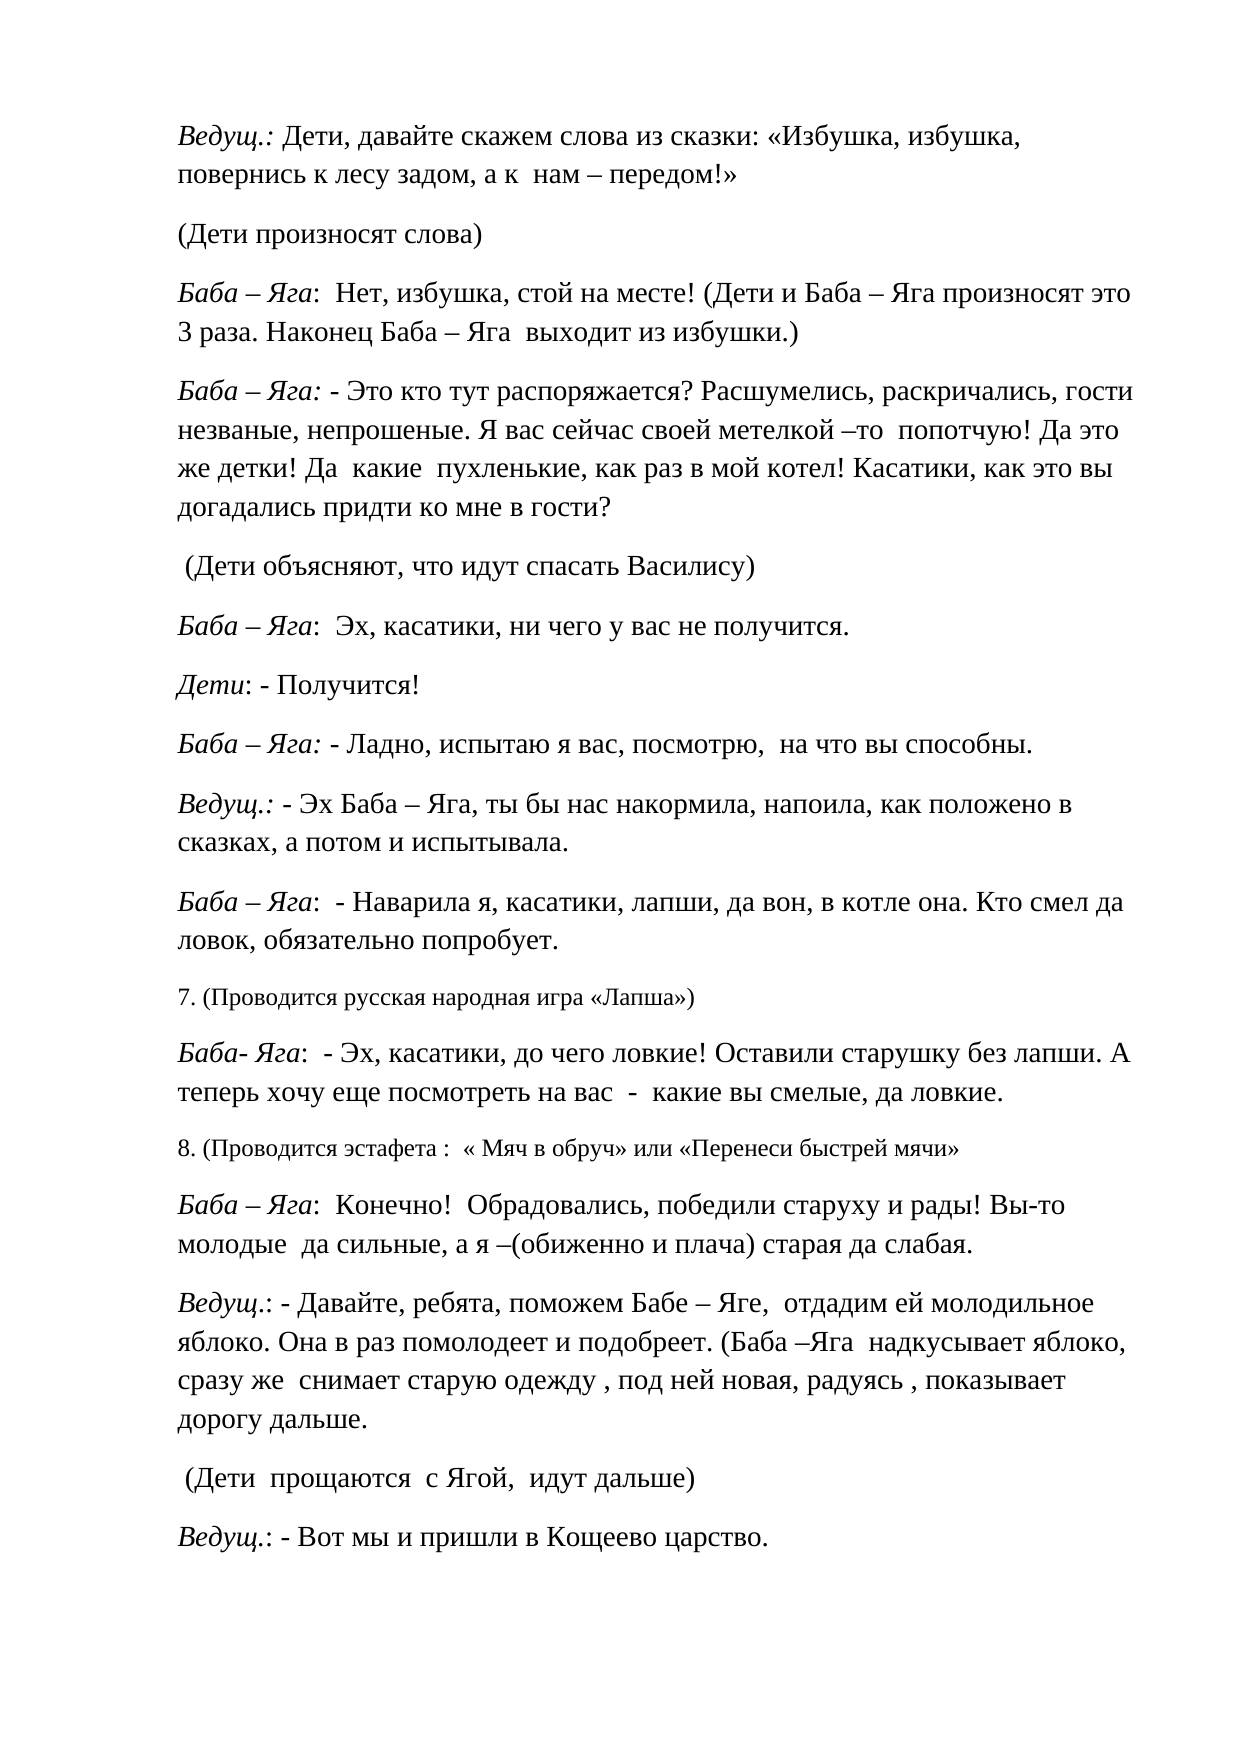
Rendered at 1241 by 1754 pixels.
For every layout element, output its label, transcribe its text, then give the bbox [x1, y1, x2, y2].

text 8. (Проводится эстафета : « Мяч в обруч» или «Перенеси быстрей мячи» [177, 1133, 1152, 1162]
text Баба – Яга: Эх, касатики, ни чего у вас не получится. [177, 608, 1152, 641]
text Дети: - Получится! [177, 667, 1152, 701]
text Ведущ.: Дети, давайте скажем слова из сказки: «Избушка, избушка, повернись к лесу задом, а к нам – передом!» [177, 118, 1152, 190]
text Баба – Яга: - Ладно, испытаю я вас, посмотрю, на что вы способны. [177, 726, 1152, 760]
text (Дети произносят слова) [177, 216, 1152, 249]
text Ведущ.: - Вот мы и пришли в Кощеево царство. [177, 1519, 1152, 1553]
text Баба – Яга: - Наварила я, касатики, лапши, да вон, в котле она. Кто смел да ловок, обязательно попробует. [177, 884, 1152, 956]
text Баба – Яга: - Это кто тут распоряжается? Расшумелись, раскричались, гости незваные, непрошеные. Я вас сейчас своей метелкой –то попотчую! Да это же детки! Да какие пухленькие, как раз в мой котел! Касатики, как это вы догадались придти ко мне в гости? [177, 373, 1152, 522]
text (Дети прощаются с Ягой, идут дальше) [177, 1460, 1152, 1494]
text (Дети объясняют, что идут спасать Василису) [177, 548, 1152, 582]
text Баба – Яга: Нет, избушка, стой на месте! (Дети и Баба – Яга произносят это 3 раза. Наконец Баба – Яга выходит из избушки.) [177, 275, 1152, 347]
text Баба – Яга: Конечно! Обрадовались, победили старуху и рады! Вы-то молодые да сильные, а я –(обиженно и плача) старая да слабая. [177, 1187, 1152, 1259]
text Баба- Яга: - Эх, касатики, до чего ловкие! Оставили старушку без лапши. А теперь хочу еще посмотреть на вас - какие вы смелые, да ловкие. [177, 1036, 1152, 1108]
text 7. (Проводится русская народная игра «Лапша») [177, 982, 1152, 1010]
text Ведущ.: - Давайте, ребята, поможем Бабе – Яге, отдадим ей молодильное яблоко. Она в раз помолодеет и подобреет. (Баба –Яга надкусывает яблоко, сразу же снимает старую одежду , под ней новая, радуясь , показывает дорогу дальше. [177, 1285, 1152, 1434]
text Ведущ.: - Эх Баба – Яга, ты бы нас накормила, напоила, как положено в сказках, а потом и испытывала. [177, 786, 1152, 858]
